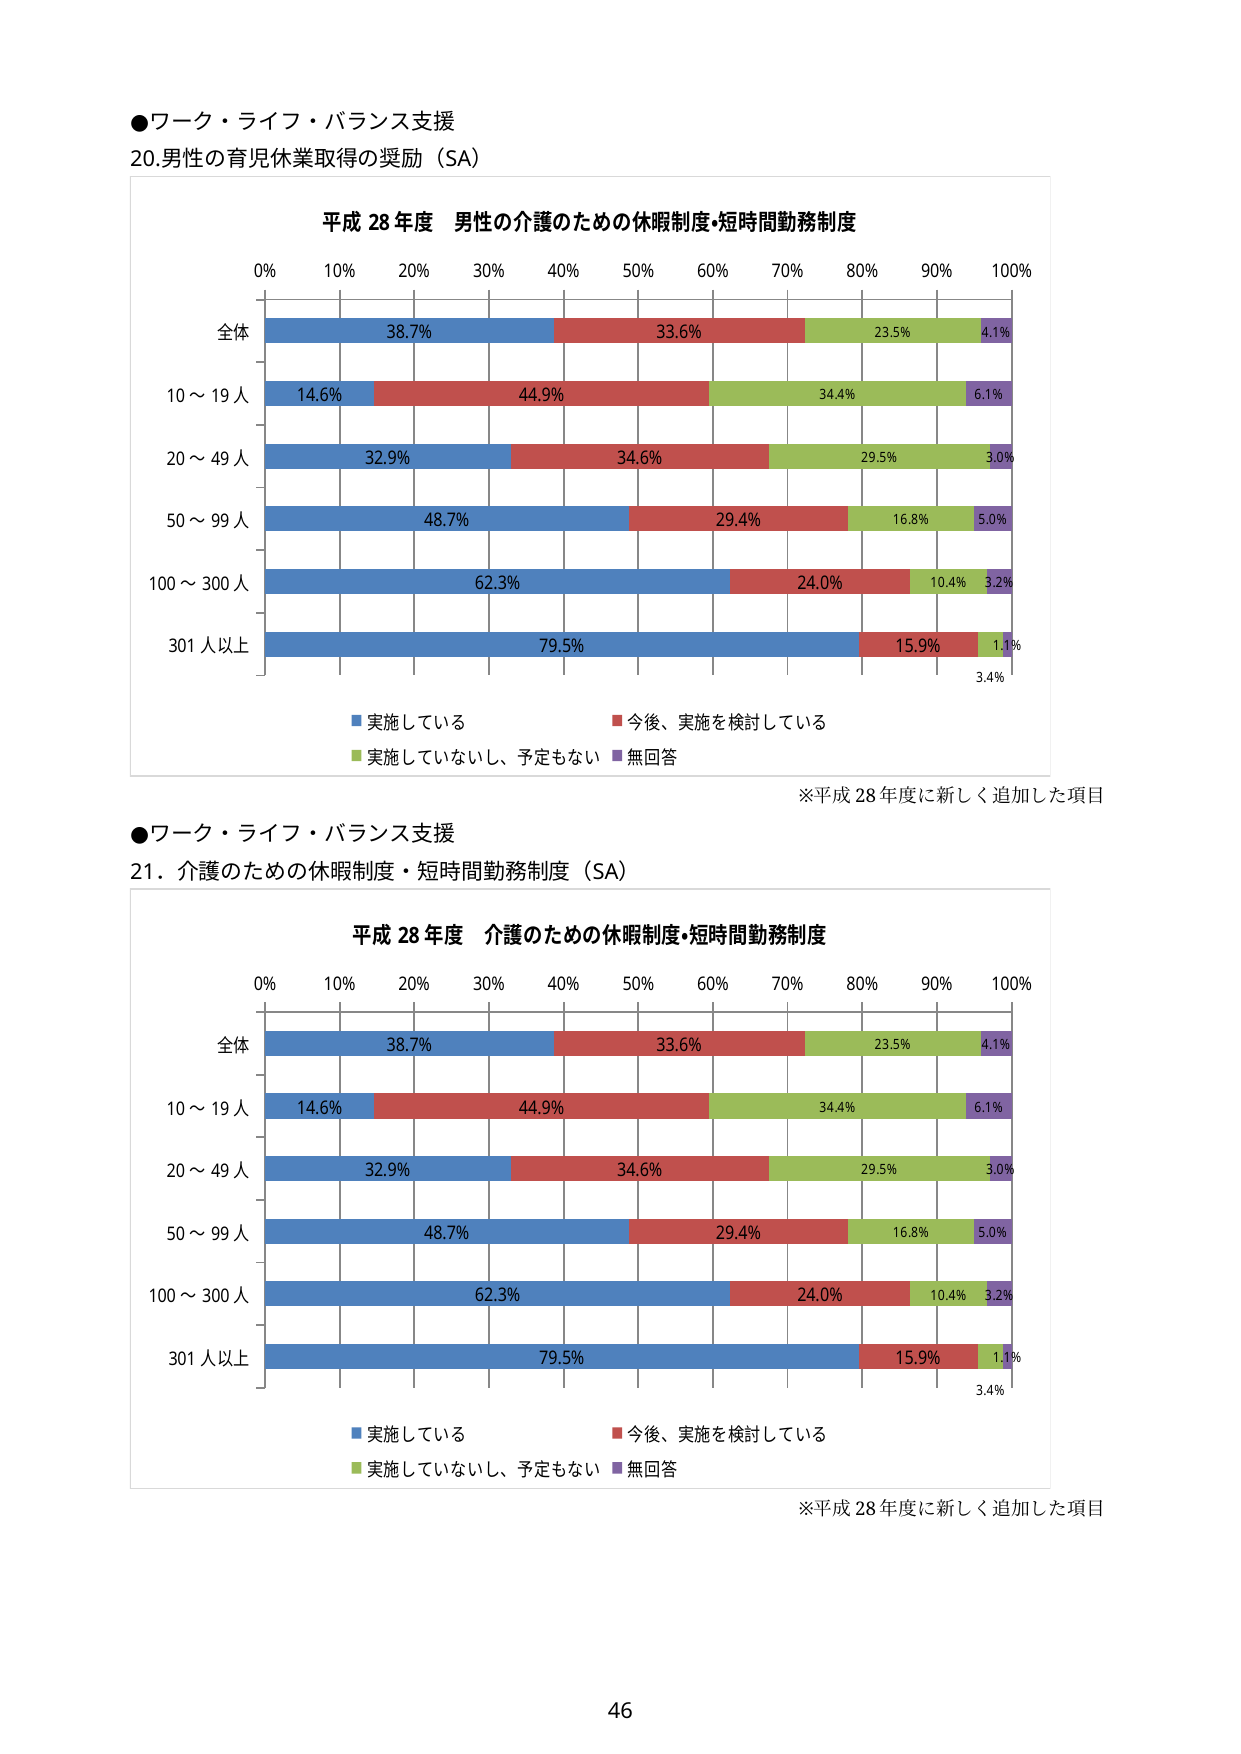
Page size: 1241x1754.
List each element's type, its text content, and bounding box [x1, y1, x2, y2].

text 21．介護のための休暇制度・短時間勤務制度（SA） [130, 851, 1110, 889]
text 20.男性の育児休業取得の奨励（SA） [130, 139, 1110, 176]
text ※平成28年度に新しく追加した項目 [130, 776, 1104, 814]
text ※平成28年度に新しく追加した項目 [130, 1489, 1104, 1526]
text ●ワーク・ライフ・バランス支援 [130, 101, 1110, 139]
text ●ワーク・ライフ・バランス支援 [130, 814, 1110, 851]
